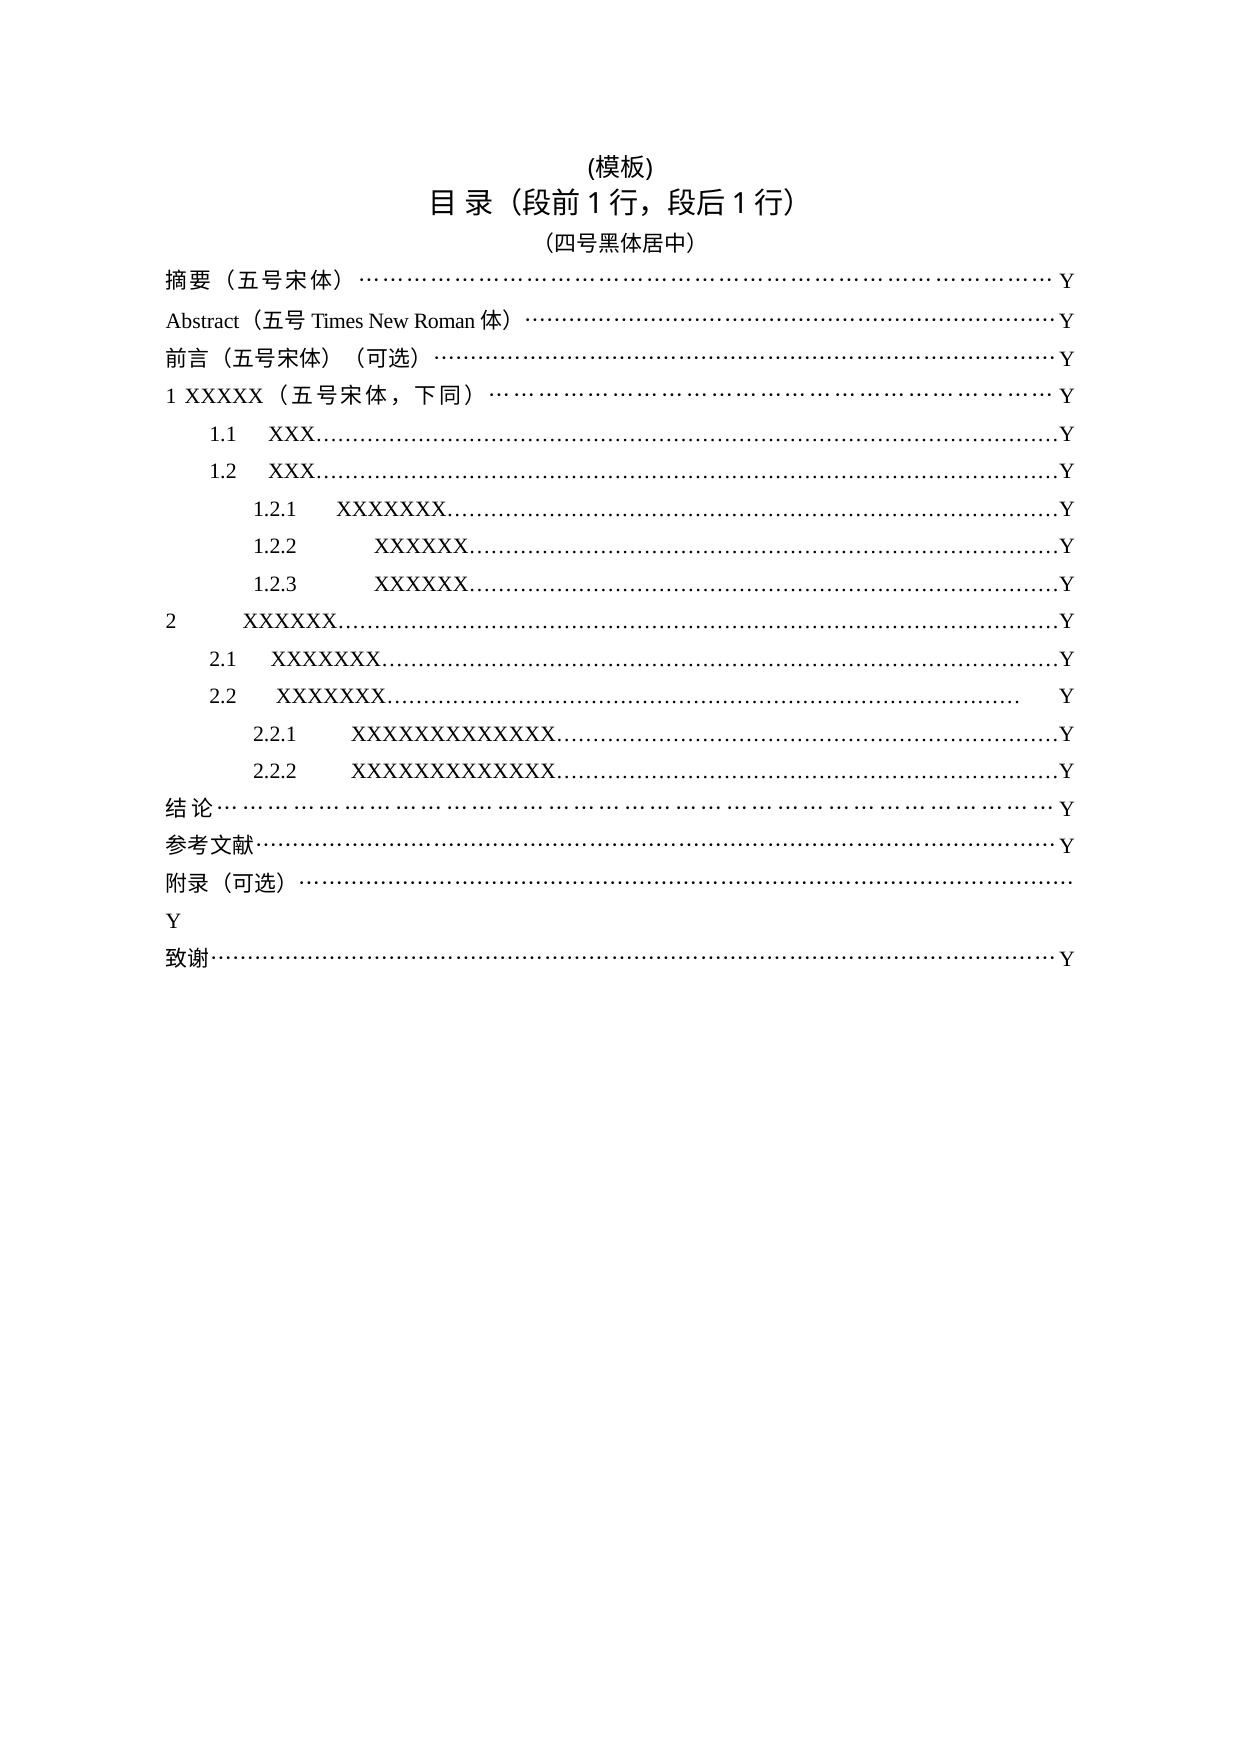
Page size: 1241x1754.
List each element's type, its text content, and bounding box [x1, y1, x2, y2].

text 2 XXXXXX………………………………………………………………………………………Y [165, 598, 1075, 636]
text Abstract（五号Times New Roman体）………………………………………………………………Y [165, 296, 1075, 336]
text 1.2.3 XXXXXX………………………………………………………………………Y [165, 561, 1075, 598]
text 2.2.1 XXXXXXXXXXXXX……………………………………………………………Y [165, 711, 1075, 748]
text 2.2.2 XXXXXXXXXXXXX……………………………………………………………Y [165, 748, 1075, 786]
text （四号黑体居中） [165, 221, 1075, 259]
text 摘要（五号宋体）……………………………………………………………………………Y [165, 259, 1075, 296]
text 1.1 XXX…………………………………………………………………………………………Y [165, 411, 1075, 448]
text 1.2.2 XXXXXX………………………………………………………………………Y [165, 523, 1075, 561]
text 目 录（段前1行，段后1行） [165, 184, 1075, 221]
text 参考文献………………………………………………………………………………………………Y [165, 823, 1075, 861]
text 致谢……………………………………………………………………………………………………Y [165, 936, 1075, 973]
text 前言（五号宋体）（可选）…………………………………………………………………………Y [165, 336, 1075, 373]
text 1 XXXXX（五号宋体，下同）……………………………………………………………Y [165, 373, 1075, 411]
text 2.1 XXXXXXX…………………………………………………………………………………Y [165, 636, 1075, 673]
text 1.2 XXX…………………………………………………………………………………………Y [165, 448, 1075, 486]
text 2.2 XXXXXXX…………………………………………………………………………… Y [165, 673, 1075, 711]
text 结论………………………………………………………………………………………Y [165, 786, 1075, 823]
text (模板) [165, 148, 1075, 184]
text 附录（可选）……………………………………………………………………………………………Y [165, 861, 1075, 936]
text 1.2.1 XXXXXXX…………………………………………………………………………Y [165, 486, 1075, 523]
